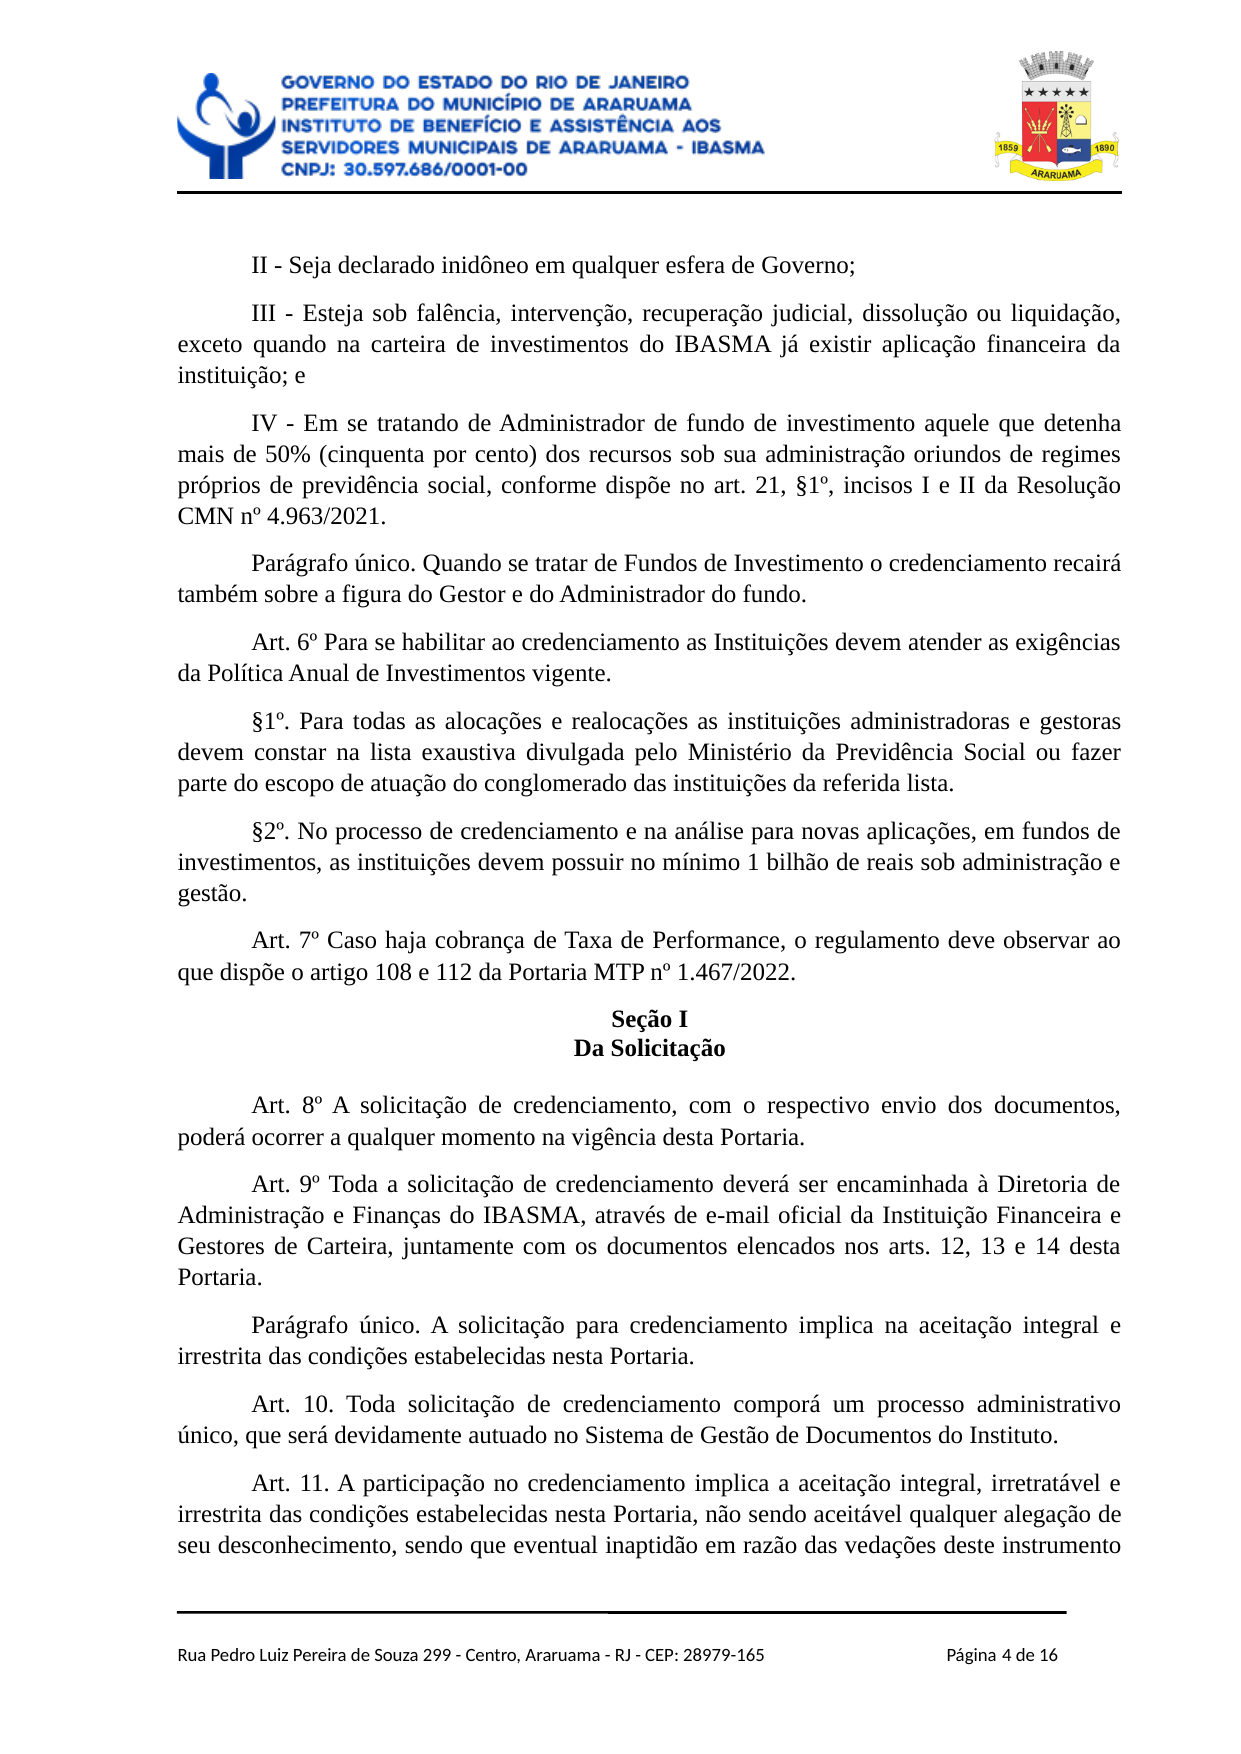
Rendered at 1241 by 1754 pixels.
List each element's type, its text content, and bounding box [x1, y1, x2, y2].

text Da Solicitação [177, 1033, 1122, 1062]
picture [177, 73, 765, 179]
text Art. 10. Toda solicitação de credenciamento comporá um processo administrativo único, que será devidamente autuado no Sistema de Gestão de Documentos do Instituto. [177, 1389, 1122, 1449]
picture [994, 51, 1122, 181]
text Parágrafo único. Quando se tratar de Fundos de Investimento o credenciamento recairá também sobre a figura do Gestor e do Administrador do fundo. [177, 548, 1122, 608]
text Art. 7º Caso haja cobrança de Taxa de Performance, o regulamento deve observar ao que dispõe o artigo 108 e 112 da Portaria MTP nº 1.467/2022. [177, 926, 1122, 985]
text III - Esteja sob falência, intervenção, recuperação judicial, dissolução ou liquidação, exceto quando na carteira de investimentos do IBASMA já existir aplicação financeira da instituição; e [177, 298, 1122, 389]
text Art. 9º Toda a solicitação de credenciamento deverá ser encaminhada à Diretoria de Administração e Finanças do IBASMA, através de e-mail oficial da Instituição Financeira e Gestores de Carteira, juntamente com os documentos elencados nos arts. 12, 13 e 14 desta Portaria. [177, 1169, 1122, 1291]
text Art. 6º Para se habilitar ao credenciamento as Instituições devem atender as exigências da Política Anual de Investimentos vigente. [177, 627, 1122, 687]
text §1º. Para todas as alocações e realocações as instituições administradoras e gestoras devem constar na lista exaustiva divulgada pelo Ministério da Previdência Social ou fazer parte do escopo de atuação do conglomerado das instituições da referida lista. [177, 706, 1122, 797]
text Parágrafo único. A solicitação para credenciamento implica na aceitação integral e irrestrita das condições estabelecidas nesta Portaria. [177, 1310, 1122, 1370]
text Seção I [177, 1004, 1122, 1033]
text Art. 8º A solicitação de credenciamento, com o respectivo envio dos documentos, poderá ocorrer a qualquer momento na vigência desta Portaria. [177, 1091, 1122, 1150]
text IV - Em se tratando de Administrador de fundo de investimento aquele que detenha mais de 50% (cinquenta por cento) dos recursos sob sua administração oriundos de regimes próprios de previdência social, conforme dispõe no art. 21, §1º, incisos I e II da Resolução CMN nº 4.963/2021. [177, 408, 1122, 529]
text §2º. No processo de credenciamento e na análise para novas aplicações, em fundos de investimentos, as instituições devem possuir no mínimo 1 bilhão de reais sob administração e gestão. [177, 816, 1122, 907]
text II - Seja declarado inidôneo em qualquer esfera de Governo; [177, 250, 1122, 279]
